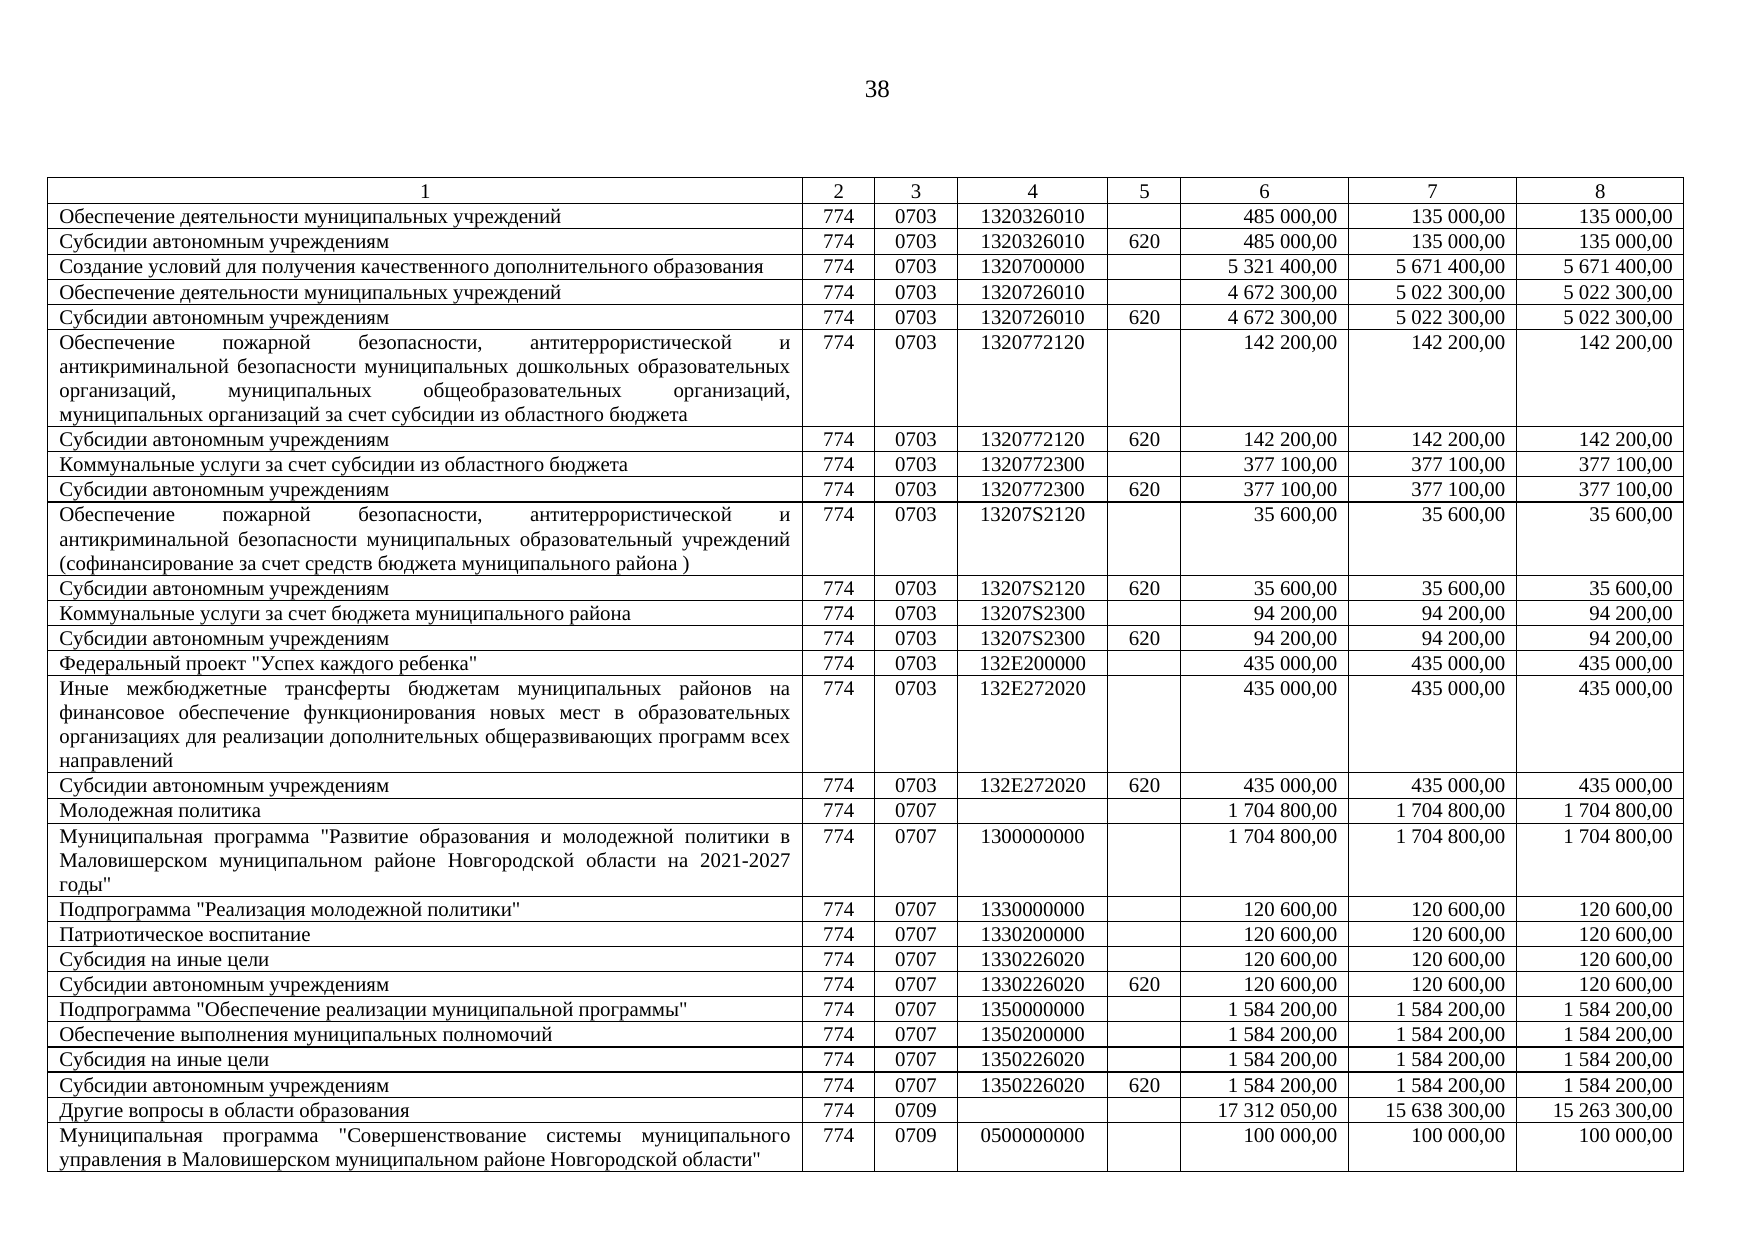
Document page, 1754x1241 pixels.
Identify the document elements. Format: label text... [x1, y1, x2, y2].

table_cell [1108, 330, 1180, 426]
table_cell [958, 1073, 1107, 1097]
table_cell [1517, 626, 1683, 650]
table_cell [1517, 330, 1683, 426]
table_header 2 [803, 178, 874, 203]
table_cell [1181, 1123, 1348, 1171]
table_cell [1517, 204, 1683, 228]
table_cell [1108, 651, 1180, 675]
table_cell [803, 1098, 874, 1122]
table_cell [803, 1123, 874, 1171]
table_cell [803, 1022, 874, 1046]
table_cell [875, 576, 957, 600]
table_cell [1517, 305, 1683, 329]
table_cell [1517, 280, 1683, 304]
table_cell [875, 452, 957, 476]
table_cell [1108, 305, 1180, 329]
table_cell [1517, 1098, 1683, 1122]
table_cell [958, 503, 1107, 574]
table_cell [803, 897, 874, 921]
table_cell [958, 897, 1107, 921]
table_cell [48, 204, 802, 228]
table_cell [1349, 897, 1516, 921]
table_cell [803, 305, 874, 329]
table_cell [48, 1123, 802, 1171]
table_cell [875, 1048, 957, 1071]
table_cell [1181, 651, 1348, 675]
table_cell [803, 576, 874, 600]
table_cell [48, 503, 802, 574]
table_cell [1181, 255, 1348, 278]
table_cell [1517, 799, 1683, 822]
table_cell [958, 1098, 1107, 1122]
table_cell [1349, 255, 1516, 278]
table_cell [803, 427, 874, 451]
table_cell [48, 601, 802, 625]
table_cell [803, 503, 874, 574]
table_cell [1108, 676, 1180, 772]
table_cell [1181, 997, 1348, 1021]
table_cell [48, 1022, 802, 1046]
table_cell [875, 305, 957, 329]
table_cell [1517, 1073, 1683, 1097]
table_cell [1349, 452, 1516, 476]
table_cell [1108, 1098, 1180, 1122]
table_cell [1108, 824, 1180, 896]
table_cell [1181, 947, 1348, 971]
table_header 4 [958, 178, 1107, 203]
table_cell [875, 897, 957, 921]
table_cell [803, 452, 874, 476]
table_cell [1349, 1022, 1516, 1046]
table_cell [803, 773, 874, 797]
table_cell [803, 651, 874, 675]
table_header 8 [1517, 178, 1683, 203]
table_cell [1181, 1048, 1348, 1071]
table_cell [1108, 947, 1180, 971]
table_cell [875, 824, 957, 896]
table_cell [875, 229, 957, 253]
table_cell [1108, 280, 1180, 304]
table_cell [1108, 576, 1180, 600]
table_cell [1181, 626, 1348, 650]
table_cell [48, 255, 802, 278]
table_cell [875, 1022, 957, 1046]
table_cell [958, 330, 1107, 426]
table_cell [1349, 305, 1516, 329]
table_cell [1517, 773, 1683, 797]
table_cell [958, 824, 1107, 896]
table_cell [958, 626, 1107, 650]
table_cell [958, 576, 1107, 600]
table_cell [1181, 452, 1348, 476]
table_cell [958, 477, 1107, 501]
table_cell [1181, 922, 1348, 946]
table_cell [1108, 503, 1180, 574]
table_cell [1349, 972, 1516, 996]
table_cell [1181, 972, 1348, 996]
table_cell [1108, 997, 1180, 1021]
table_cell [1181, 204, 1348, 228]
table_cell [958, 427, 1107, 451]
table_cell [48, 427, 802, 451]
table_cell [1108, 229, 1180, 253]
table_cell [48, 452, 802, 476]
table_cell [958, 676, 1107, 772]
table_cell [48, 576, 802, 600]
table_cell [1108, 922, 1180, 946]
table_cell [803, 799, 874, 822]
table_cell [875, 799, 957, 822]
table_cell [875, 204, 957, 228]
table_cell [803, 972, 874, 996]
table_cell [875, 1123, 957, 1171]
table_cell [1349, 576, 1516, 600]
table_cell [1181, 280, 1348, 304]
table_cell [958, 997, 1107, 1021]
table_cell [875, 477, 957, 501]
table_header 1 [48, 178, 802, 203]
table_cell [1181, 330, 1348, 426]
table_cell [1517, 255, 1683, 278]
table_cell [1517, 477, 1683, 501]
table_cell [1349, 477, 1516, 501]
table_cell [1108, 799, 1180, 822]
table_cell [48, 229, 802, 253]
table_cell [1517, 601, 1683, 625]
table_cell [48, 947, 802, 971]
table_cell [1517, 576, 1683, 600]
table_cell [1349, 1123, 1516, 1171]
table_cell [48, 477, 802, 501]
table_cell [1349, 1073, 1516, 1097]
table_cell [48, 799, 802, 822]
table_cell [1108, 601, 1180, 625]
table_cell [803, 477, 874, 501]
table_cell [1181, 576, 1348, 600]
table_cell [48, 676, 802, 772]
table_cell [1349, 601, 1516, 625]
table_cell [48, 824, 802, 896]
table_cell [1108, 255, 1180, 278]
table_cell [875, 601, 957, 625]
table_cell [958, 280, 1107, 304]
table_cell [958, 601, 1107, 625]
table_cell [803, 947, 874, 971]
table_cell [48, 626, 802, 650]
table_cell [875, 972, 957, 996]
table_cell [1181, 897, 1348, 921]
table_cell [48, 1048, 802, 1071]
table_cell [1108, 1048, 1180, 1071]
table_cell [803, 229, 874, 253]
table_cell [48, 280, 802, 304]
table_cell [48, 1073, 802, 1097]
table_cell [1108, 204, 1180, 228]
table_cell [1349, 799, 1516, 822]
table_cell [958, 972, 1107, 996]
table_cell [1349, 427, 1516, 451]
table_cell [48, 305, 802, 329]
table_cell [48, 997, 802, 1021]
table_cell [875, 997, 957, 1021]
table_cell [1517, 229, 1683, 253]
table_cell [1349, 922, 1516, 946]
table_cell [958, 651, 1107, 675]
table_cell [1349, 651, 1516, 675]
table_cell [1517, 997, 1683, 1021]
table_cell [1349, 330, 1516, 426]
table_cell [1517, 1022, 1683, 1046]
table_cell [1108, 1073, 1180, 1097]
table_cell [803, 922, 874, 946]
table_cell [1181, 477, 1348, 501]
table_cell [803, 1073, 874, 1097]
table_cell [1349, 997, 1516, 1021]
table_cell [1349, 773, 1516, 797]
table_header 3 [875, 178, 957, 203]
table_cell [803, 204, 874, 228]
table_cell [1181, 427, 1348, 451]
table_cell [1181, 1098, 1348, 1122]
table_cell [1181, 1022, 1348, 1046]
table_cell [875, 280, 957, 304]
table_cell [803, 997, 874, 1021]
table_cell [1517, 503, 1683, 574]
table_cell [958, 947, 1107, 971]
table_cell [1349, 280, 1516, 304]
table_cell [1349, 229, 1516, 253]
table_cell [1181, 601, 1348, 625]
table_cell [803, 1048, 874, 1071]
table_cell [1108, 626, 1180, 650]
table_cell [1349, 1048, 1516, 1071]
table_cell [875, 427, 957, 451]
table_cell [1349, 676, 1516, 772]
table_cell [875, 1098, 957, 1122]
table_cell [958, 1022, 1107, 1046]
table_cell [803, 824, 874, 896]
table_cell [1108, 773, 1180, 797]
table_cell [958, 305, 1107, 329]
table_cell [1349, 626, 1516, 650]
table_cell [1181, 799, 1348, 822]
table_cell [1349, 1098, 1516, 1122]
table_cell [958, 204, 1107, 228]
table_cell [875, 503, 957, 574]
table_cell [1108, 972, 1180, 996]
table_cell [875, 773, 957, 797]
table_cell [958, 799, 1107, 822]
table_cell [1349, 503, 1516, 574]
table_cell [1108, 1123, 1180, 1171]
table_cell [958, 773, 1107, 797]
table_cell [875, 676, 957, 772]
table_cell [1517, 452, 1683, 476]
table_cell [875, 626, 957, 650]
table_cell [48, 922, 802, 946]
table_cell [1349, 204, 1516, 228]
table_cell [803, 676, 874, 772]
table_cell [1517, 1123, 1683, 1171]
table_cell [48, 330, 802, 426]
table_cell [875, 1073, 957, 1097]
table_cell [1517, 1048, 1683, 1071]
table_header 5 [1108, 178, 1180, 203]
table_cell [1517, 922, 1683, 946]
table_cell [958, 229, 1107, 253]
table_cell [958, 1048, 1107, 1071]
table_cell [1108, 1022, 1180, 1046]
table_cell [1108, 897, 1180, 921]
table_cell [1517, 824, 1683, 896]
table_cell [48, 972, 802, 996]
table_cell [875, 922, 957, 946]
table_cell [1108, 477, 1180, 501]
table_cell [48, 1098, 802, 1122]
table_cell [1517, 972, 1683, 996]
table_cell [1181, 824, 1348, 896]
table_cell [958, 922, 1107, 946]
table_header 6 [1181, 178, 1348, 203]
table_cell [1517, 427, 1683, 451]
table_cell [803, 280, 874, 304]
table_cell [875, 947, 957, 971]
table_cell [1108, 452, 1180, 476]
table_header 7 [1349, 178, 1516, 203]
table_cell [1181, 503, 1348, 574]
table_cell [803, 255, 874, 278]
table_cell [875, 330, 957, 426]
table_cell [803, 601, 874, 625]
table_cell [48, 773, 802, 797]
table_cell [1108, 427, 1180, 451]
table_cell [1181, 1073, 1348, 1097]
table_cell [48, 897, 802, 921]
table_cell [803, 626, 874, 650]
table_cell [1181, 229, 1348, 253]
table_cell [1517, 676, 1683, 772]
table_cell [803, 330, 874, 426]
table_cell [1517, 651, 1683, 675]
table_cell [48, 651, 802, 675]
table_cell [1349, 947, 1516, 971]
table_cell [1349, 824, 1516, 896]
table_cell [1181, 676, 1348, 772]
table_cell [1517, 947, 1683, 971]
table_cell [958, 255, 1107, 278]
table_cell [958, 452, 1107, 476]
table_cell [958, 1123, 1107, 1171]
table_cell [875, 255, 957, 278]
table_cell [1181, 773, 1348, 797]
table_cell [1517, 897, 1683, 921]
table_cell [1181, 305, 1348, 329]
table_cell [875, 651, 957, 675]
